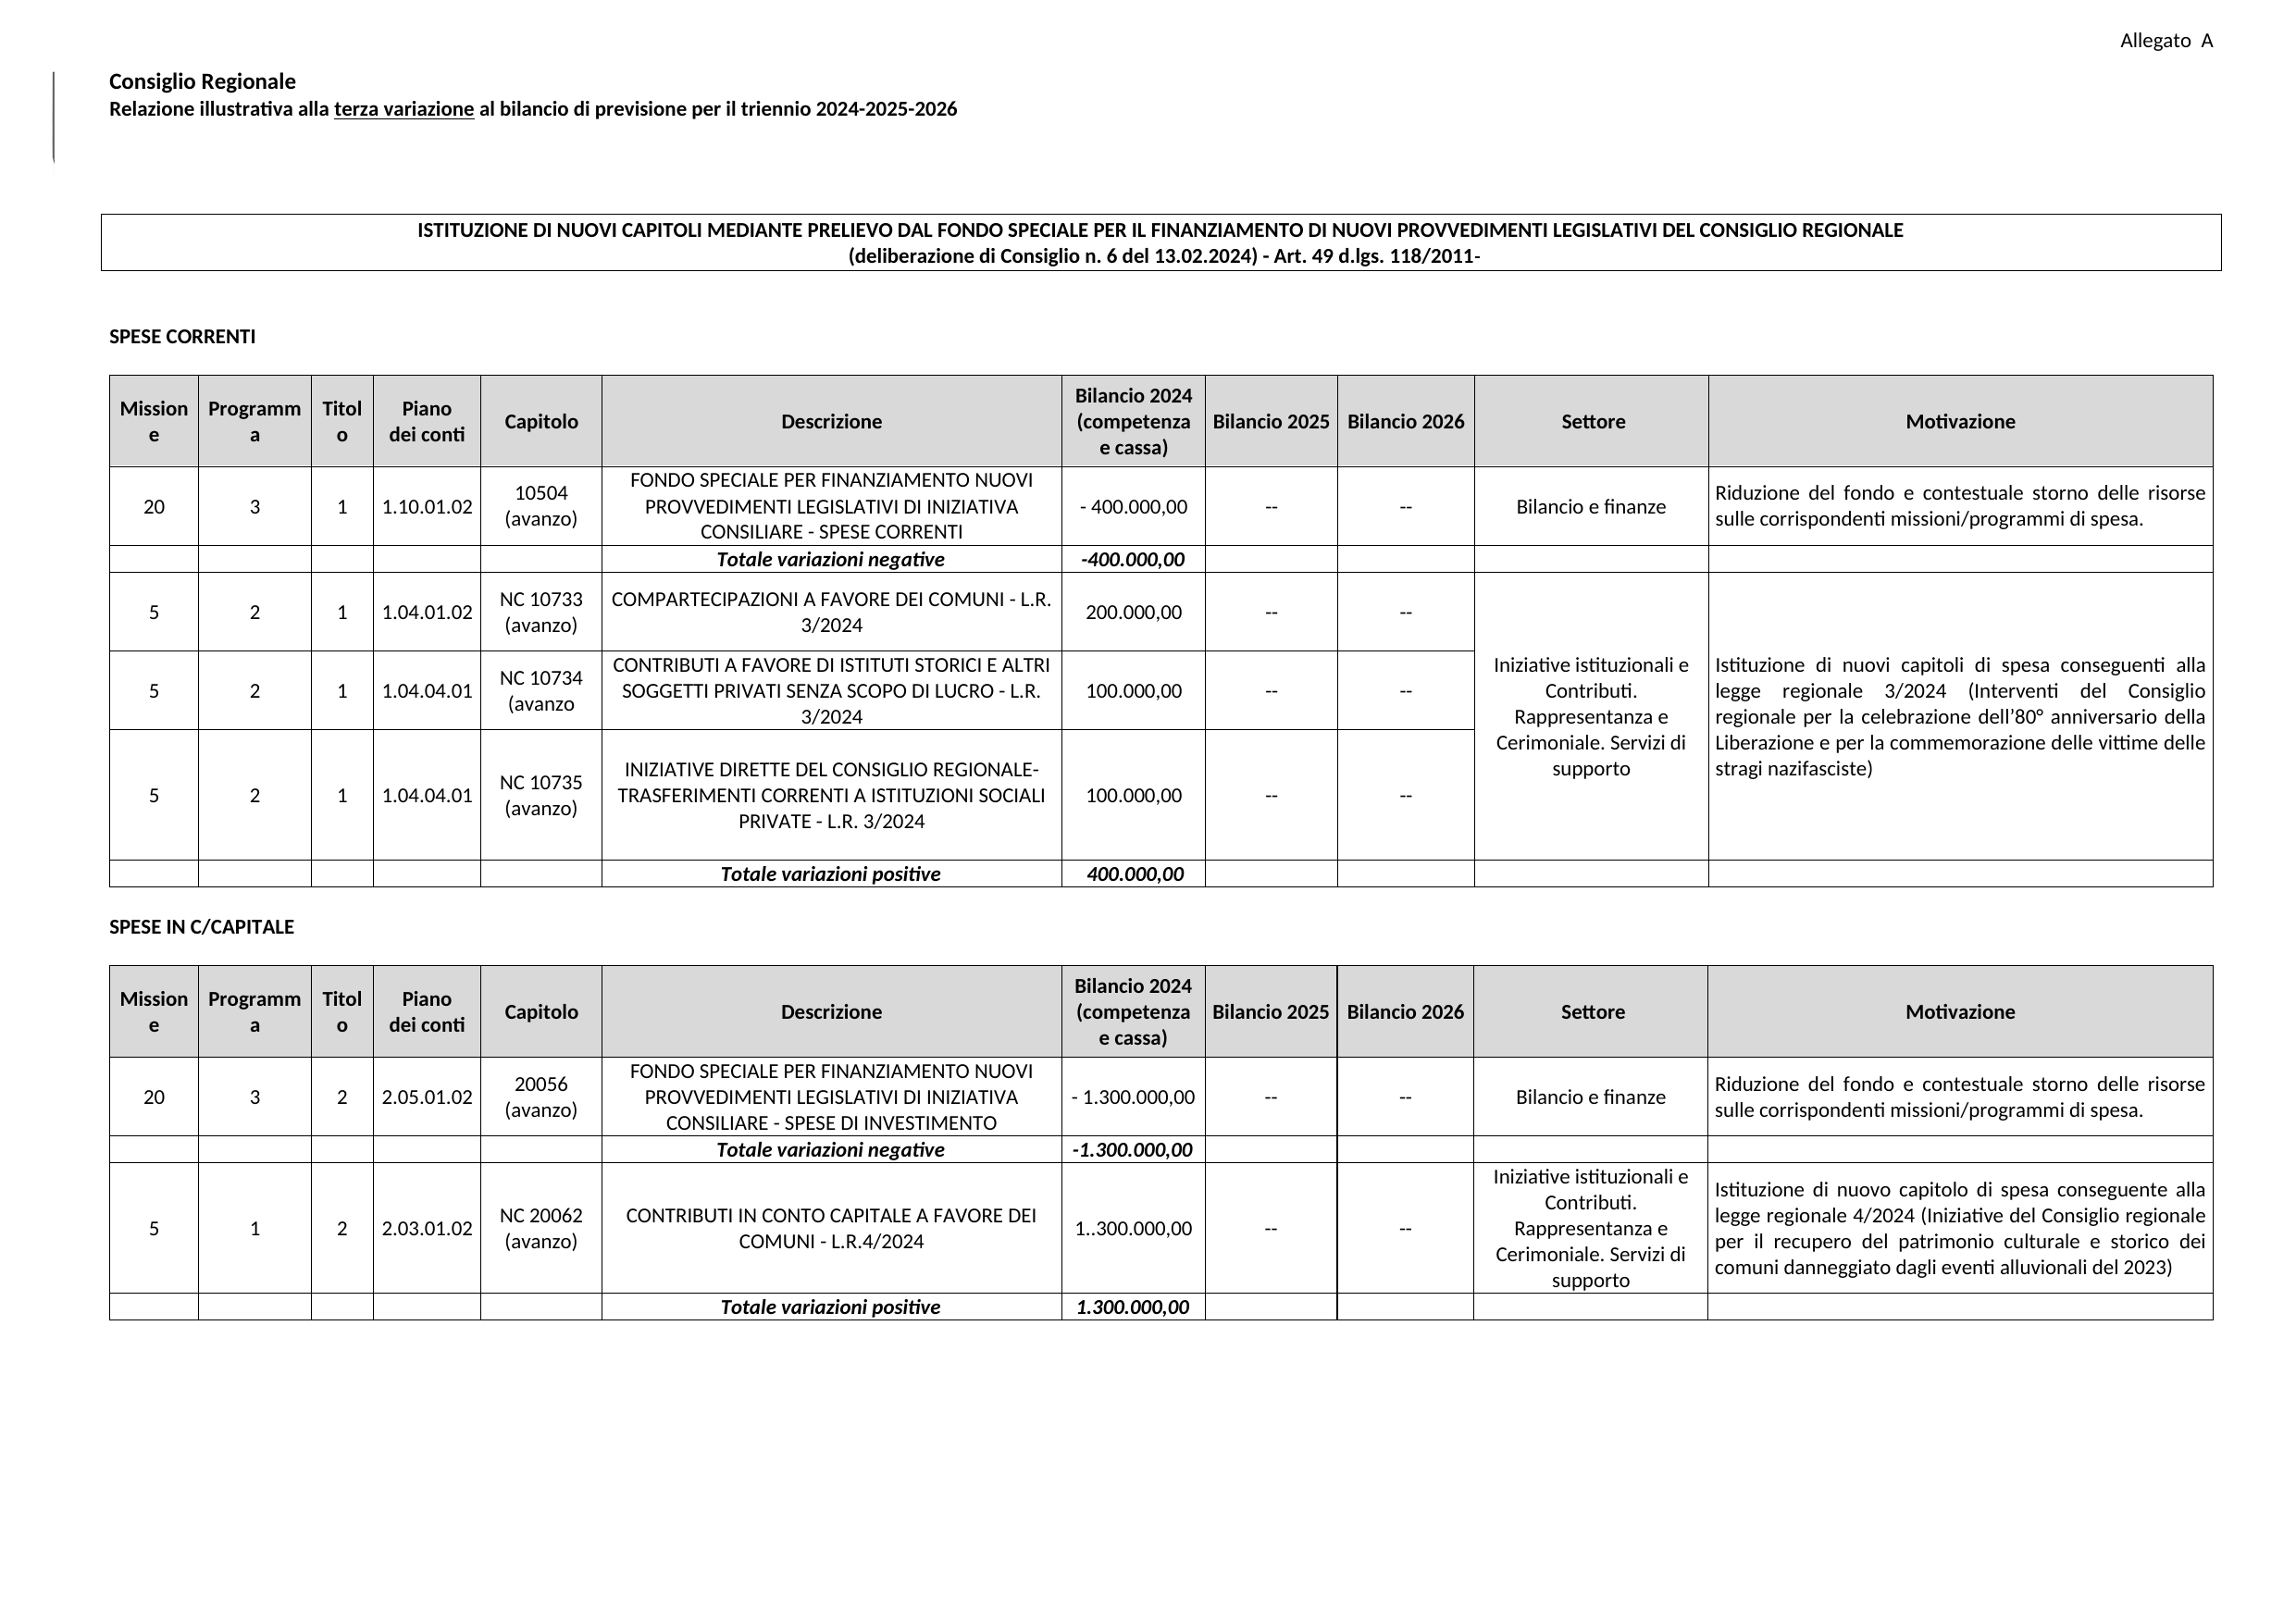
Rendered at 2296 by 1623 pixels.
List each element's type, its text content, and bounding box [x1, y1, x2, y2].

table_cell Istituzione di nuovi capitoli di spesa conseguenti alla legge regionale 3/2024 (Interventi del Consiglio regionale per la celebrazione dell’80° anniversario della Liberazione e per la commemorazione delle vittime delle stragi nazifasciste) [1709, 573, 2213, 860]
table_cell 3 [199, 467, 311, 545]
text SPESE IN C/CAPITALE [109, 913, 2214, 939]
table_cell 1 [312, 467, 373, 545]
table_cell 5 [110, 573, 198, 650]
table_cell 2.03.01.02 [374, 1163, 480, 1293]
table_cell 1.04.04.01 [374, 730, 480, 860]
table_cell Totale variazioni positive [602, 1294, 1061, 1319]
text Consiglio Regionale [109, 65, 2214, 95]
table_cell NC 10735 (avanzo) [481, 730, 602, 860]
table_header Settore [1474, 966, 1707, 1057]
table_cell [110, 861, 198, 886]
table_cell Bilancio e finanze [1474, 1058, 1707, 1135]
table_cell [1475, 861, 1708, 886]
table_header Descrizione [602, 966, 1061, 1057]
table_cell [374, 1136, 480, 1162]
table_cell -- [1206, 467, 1337, 545]
table_header Piano dei conti [374, 376, 480, 465]
table_header Capitolo [481, 376, 602, 465]
table_cell -1.300.000,00 [1062, 1136, 1205, 1162]
table_cell 2 [199, 651, 311, 729]
table_cell 100.000,00 [1062, 730, 1205, 860]
table_cell [481, 546, 602, 572]
table_cell [110, 1136, 198, 1162]
table_cell [1709, 546, 2213, 572]
table_cell 20 [110, 467, 198, 545]
table_cell [1206, 546, 1337, 572]
table_header Bilancio 2026 [1338, 376, 1474, 465]
table_header Bilancio 2025 [1206, 966, 1336, 1057]
table_cell -- [1206, 573, 1337, 650]
table_cell 1.04.01.02 [374, 573, 480, 650]
table_header Programma [199, 966, 311, 1057]
table_cell -- [1206, 1163, 1336, 1293]
table_cell 5 [110, 730, 198, 860]
table_cell [312, 546, 373, 572]
table_cell 1 [312, 573, 373, 650]
table_cell 2 [312, 1058, 373, 1135]
table_cell 400.000,00 [1062, 861, 1205, 886]
table_cell 5 [110, 1163, 198, 1293]
table_cell INIZIATIVE DIRETTE DEL CONSIGLIO REGIONALE- TRASFERIMENTI CORRENTI A ISTITUZIONI SOCIALI PRIVATE - L.R. 3/2024 [602, 730, 1061, 860]
table_cell [1474, 1294, 1707, 1319]
table_cell [1206, 1294, 1336, 1319]
table_cell [1475, 546, 1708, 572]
table_cell 20 [110, 1058, 198, 1135]
table_cell -- [1338, 730, 1474, 860]
table_cell [1474, 1136, 1707, 1162]
table_cell [1206, 861, 1337, 886]
table_cell [1338, 1136, 1473, 1162]
table_cell Totale variazioni negative [602, 1136, 1061, 1162]
table_cell [1338, 861, 1474, 886]
table_cell Totale variazioni negative [602, 546, 1061, 572]
text ISTITUZIONE DI NUOVI CAPITOLI MEDIANTE PRELIEVO DAL FONDO SPECIALE PER IL FINANZIAMENTO DI NUOVI PROVVEDIMENTI LEGISLATIVI DEL CONSIGLIO REGIONALE [102, 215, 2221, 240]
table_cell [312, 1136, 373, 1162]
table_cell FONDO SPECIALE PER FINANZIAMENTO NUOVI PROVVEDIMENTI LEGISLATIVI DI INIZIATIVA CONSILIARE - SPESE CORRENTI [602, 467, 1061, 545]
table_cell 1 [199, 1163, 311, 1293]
table_cell 100.000,00 [1062, 651, 1205, 729]
table_cell -- [1338, 467, 1474, 545]
table_cell [481, 861, 602, 886]
table_cell 1.10.01.02 [374, 467, 480, 545]
table_cell [199, 1294, 311, 1319]
table_cell -- [1206, 1058, 1336, 1135]
table_cell [1338, 546, 1474, 572]
table_cell [1708, 1294, 2213, 1319]
table_cell Riduzione del fondo e contestuale storno delle risorse sulle corrispondenti missioni/programmi di spesa. [1709, 467, 2213, 545]
table_header Bilancio 2024 (competenza e cassa) [1062, 376, 1205, 465]
table_cell -- [1338, 1058, 1473, 1135]
table_cell Riduzione del fondo e contestuale storno delle risorse sulle corrispondenti missioni/programmi di spesa. [1708, 1058, 2213, 1135]
table_cell 1.300.000,00 [1062, 1294, 1205, 1319]
text (deliberazione di Consiglio n. 6 del 13.02.2024) - Art. 49 d.lgs. 118/2011 [102, 240, 2221, 270]
table_cell 3 [199, 1058, 311, 1135]
table_header Settore [1475, 376, 1708, 465]
table_cell -- [1206, 730, 1337, 860]
table_cell [1709, 861, 2213, 886]
table_cell COMPARTECIPAZIONI A FAVORE DEI COMUNI - L.R. 3/2024 [602, 573, 1061, 650]
table_cell CONTRIBUTI IN CONTO CAPITALE A FAVORE DEI COMUNI - L.R.4/2024 [602, 1163, 1061, 1293]
table_cell -- [1338, 651, 1474, 729]
table_header Descrizione [602, 376, 1061, 465]
table_cell Istituzione di nuovo capitolo di spesa conseguente alla legge regionale 4/2024 (Iniziative del Consiglio regionale per il recupero del patrimonio culturale e storico dei comuni danneggiato dagli eventi alluvionali del 2023) [1708, 1163, 2213, 1293]
table_cell [374, 1294, 480, 1319]
table_header Missione [110, 376, 198, 465]
table_header Bilancio 2026 [1338, 966, 1473, 1057]
table_header Missione [110, 966, 198, 1057]
table_cell [374, 861, 480, 886]
table_cell - 400.000,00 [1062, 467, 1205, 545]
table_header Bilancio 2025 [1206, 376, 1337, 465]
table_cell [312, 861, 373, 886]
table_cell [374, 546, 480, 572]
table_cell [481, 1294, 602, 1319]
table_cell -- [1338, 573, 1474, 650]
table_cell -- [1206, 651, 1337, 729]
table_cell NC 10733 (avanzo) [481, 573, 602, 650]
table_cell 1 [312, 651, 373, 729]
table_cell [199, 1136, 311, 1162]
table_header Motivazione [1709, 376, 2213, 465]
table_cell Iniziative istituzionali e Contributi. Rappresentanza e Cerimoniale. Servizi di supporto [1475, 573, 1708, 860]
table_cell [312, 1294, 373, 1319]
table_header Capitolo [481, 966, 602, 1057]
table_cell - 1.300.000,00 [1062, 1058, 1205, 1135]
table_cell FONDO SPECIALE PER FINANZIAMENTO NUOVI PROVVEDIMENTI LEGISLATIVI DI INIZIATIVA CONSILIARE - SPESE DI INVESTIMENTO [602, 1058, 1061, 1135]
table_cell [110, 1294, 198, 1319]
table_header Motivazione [1708, 966, 2213, 1057]
table_header Piano dei conti [374, 966, 480, 1057]
table_cell 20056 (avanzo) [481, 1058, 602, 1135]
table_cell 10504 (avanzo) [481, 467, 602, 545]
table_cell -400.000,00 [1062, 546, 1205, 572]
table_cell 1..300.000,00 [1062, 1163, 1205, 1293]
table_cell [1474, 1163, 1707, 1293]
table_cell [481, 1136, 602, 1162]
table_cell 2 [199, 730, 311, 860]
table_cell [110, 546, 198, 572]
table_cell [199, 861, 311, 886]
text SPESE CORRENTI [109, 323, 2214, 349]
table_header Bilancio 2024 (competenza e cassa) [1062, 966, 1205, 1057]
table_cell Bilancio e finanze [1475, 467, 1708, 545]
table_cell 2 [312, 1163, 373, 1293]
table_cell 5 [110, 651, 198, 729]
table_cell [199, 546, 311, 572]
table_cell [1708, 1136, 2213, 1162]
table_cell [1206, 1136, 1336, 1162]
text Allegato A [109, 27, 2214, 54]
table_cell Totale variazioni positive [602, 861, 1061, 886]
table_cell 1.04.04.01 [374, 651, 480, 729]
table_cell 1 [312, 730, 373, 860]
table_cell -- [1338, 1163, 1473, 1293]
table_cell [1338, 1294, 1473, 1319]
table_cell NC 10734 (avanzo [481, 651, 602, 729]
table_cell 2.05.01.02 [374, 1058, 480, 1135]
table_header Titolo [312, 376, 373, 465]
table_cell NC 20062 (avanzo) [481, 1163, 602, 1293]
table_cell CONTRIBUTI A FAVORE DI ISTITUTI STORICI E ALTRI SOGGETTI PRIVATI SENZA SCOPO DI LUCRO - L.R. 3/2024 [602, 651, 1061, 729]
text Relazione illustrativa alla terza variazione al bilancio di previsione per il triennio 2024-2025-2026 [109, 95, 2214, 121]
table_cell 200.000,00 [1062, 573, 1205, 650]
table_header Programma [199, 376, 311, 465]
table_cell 2 [199, 573, 311, 650]
table_header Titolo [312, 966, 373, 1057]
